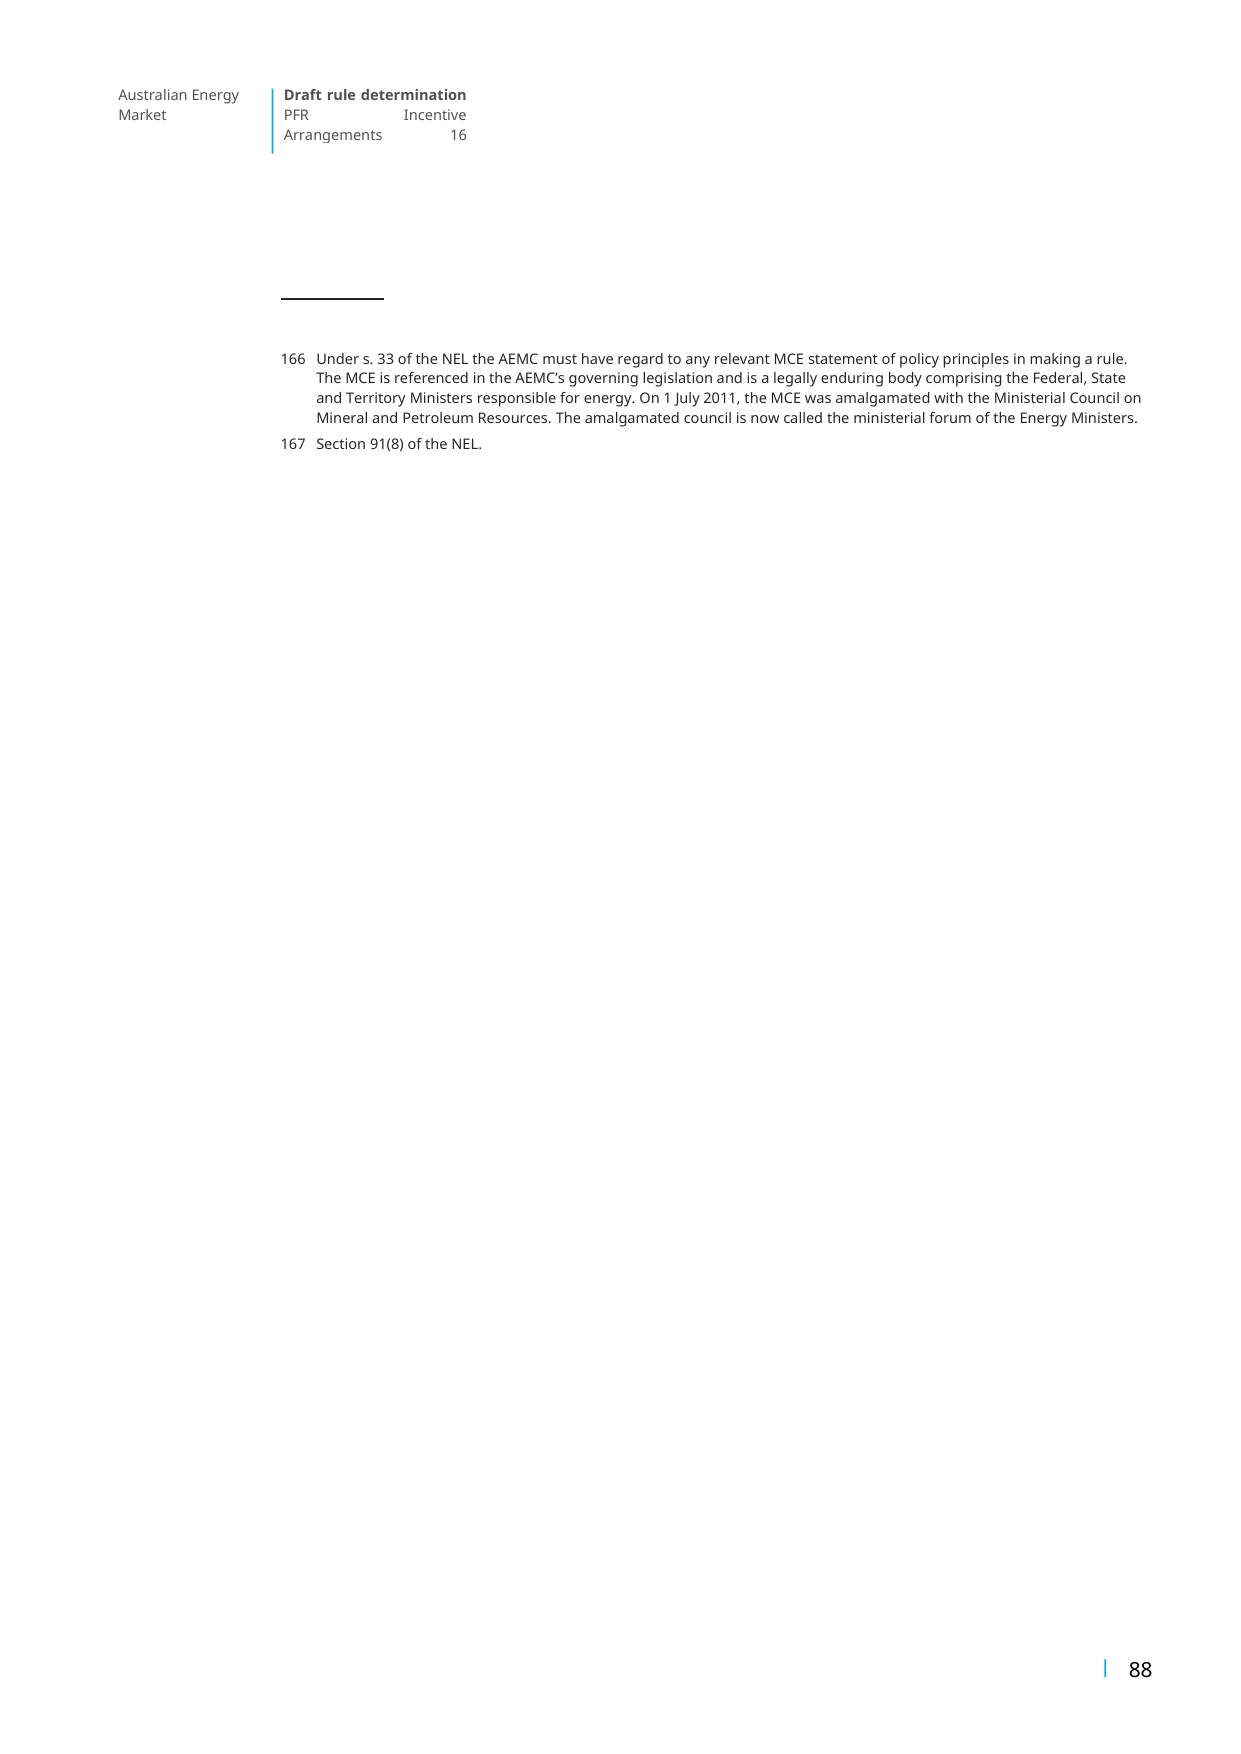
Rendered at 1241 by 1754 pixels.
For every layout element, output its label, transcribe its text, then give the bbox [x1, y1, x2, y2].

list Section 91(8) of the NEL. [280, 433, 1165, 453]
list Under s. 33 of the NEL the AEMC must have regard to any relevant MCE statement of policy principles in making a rule. The MCE is referenced in the AEMC’s governing legislation and is a legally enduring body comprising the Federal, State and Territory Ministers responsible for energy. On 1 July 2011, the MCE was amalgamated with the Ministerial Council on Mineral and Petroleum Resources. The amalgamated council is now called the ministerial forum of the Energy Ministers. [280, 348, 1148, 428]
